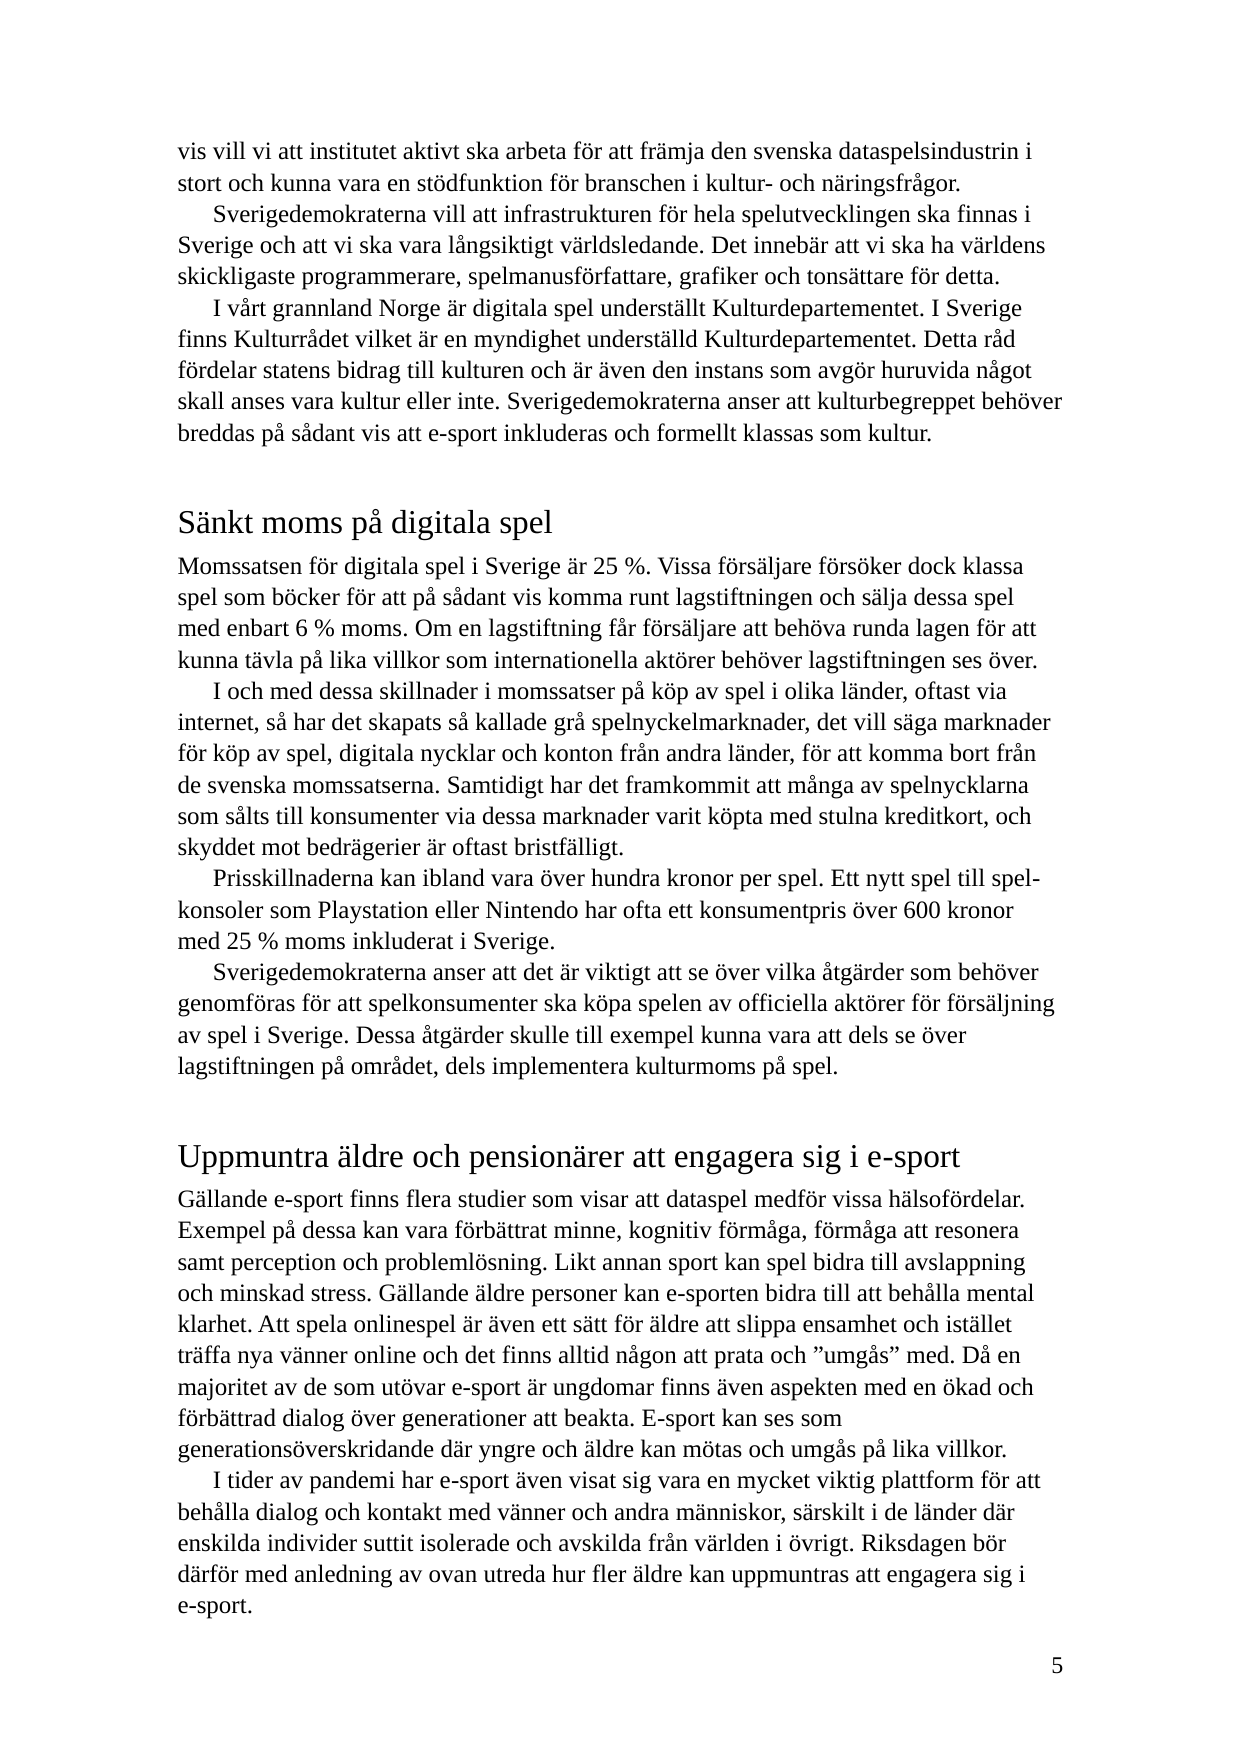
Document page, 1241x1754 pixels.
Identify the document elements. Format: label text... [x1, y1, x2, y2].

text Gällande e-sport finns flera studier som visar att dataspel medför vissa hälsofördelar. Exempel på dessa kan vara förbättrat minne, kognitiv förmåga, förmåga att resonera samt perception och problemlösning. Likt annan sport kan spel bidra till avslappning och minskad stress. Gällande äldre personer kan e-sporten bidra till att behålla mental klarhet. Att spela onlinespel är även ett sätt för äldre att slippa ensamhet och istället träffa nya vänner online och det finns alltid någon att prata och ”umgås” med. Då en majoritet av de som utövar e-sport är ungdomar finns även aspekten med en ökad och förbättrad dialog över generationer att beakta. E-sport kan ses som generationsöverskridande där yngre och äldre kan mötas och umgås på lika villkor. [177, 1182, 1063, 1463]
text I vårt grannland Norge är digitala spel underställt Kulturdepartementet. I Sverige finns Kulturrådet vilket är en myndighet underställd Kulturdepartementet. Detta råd fördelar statens bidrag till kulturen och är även den instans som avgör huruvida något skall anses vara kultur eller inte. Sverigedemokraterna anser att kulturbegreppet behöver breddas på sådant vis att e-sport inkluderas och formellt klassas som kultur. [177, 290, 1063, 446]
text Prisskillnaderna kan ibland vara över hundra kronor per spel. Ett nytt spel till spelkonsoler som Playstation eller Nintendo har ofta ett konsumentpris över 600 kronor med 25 % moms inkluderat i Sverige. [177, 861, 1063, 955]
text I och med dessa skillnader i momssatser på köp av spel i olika länder, oftast via internet, så har det skapats så kallade grå spelnyckelmarknader, det vill säga marknader för köp av spel, digitala nycklar och konton från andra länder, för att komma bort från de svenska momssatserna. Samtidigt har det framkommit att många av spelnycklarna som sålts till konsumenter via dessa marknader varit köpta med stulna kreditkort, och skyddet mot bedrägerier är oftast bristfälligt. [177, 673, 1063, 861]
subtitle Sänkt moms på digitala spel [177, 509, 1063, 540]
text I tider av pandemi har e-sport även visat sig vara en mycket viktig plattform för att behålla dialog och kontakt med vänner och andra människor, särskilt i de länder där enskilda individer suttit isolerade och avskilda från världen i övrigt. Riksdagen bör därför med anledning av ovan utreda hur fler äldre kan uppmuntras att engagera sig i e-sport. [177, 1463, 1063, 1619]
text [177, 134, 1063, 196]
text Momssatsen för digitala spel i Sverige är 25 %. Vissa försäljare försöker dock klassa spel som böcker för att på sådant vis komma runt lagstiftningen och sälja dessa spel med enbart 6 % moms. Om en lagstiftning får försäljare att behöva runda lagen för att kunna tävla på lika villkor som internationella aktörer behöver lagstiftningen ses över. [177, 548, 1063, 673]
text Sverigedemokraterna vill att infrastrukturen för hela spelutvecklingen ska finnas i Sverige och att vi ska vara långsiktigt världsledande. Det innebär att vi ska ha världens skickligaste programmerare, spelmanusförfattare, grafiker och tonsättare för detta. [177, 196, 1063, 290]
subtitle Uppmuntra äldre och pensionärer att engagera sig i e-sport [177, 1142, 1063, 1173]
text Sverigedemokraterna anser att det är viktigt att se över vilka åtgärder som behöver genomföras för att spelkonsumenter ska köpa spelen av officiella aktörer för försäljning av spel i Sverige. Dessa åtgärder skulle till exempel kunna vara att dels se över lagstiftningen på området, dels implementera kulturmoms på spel. [177, 955, 1063, 1080]
